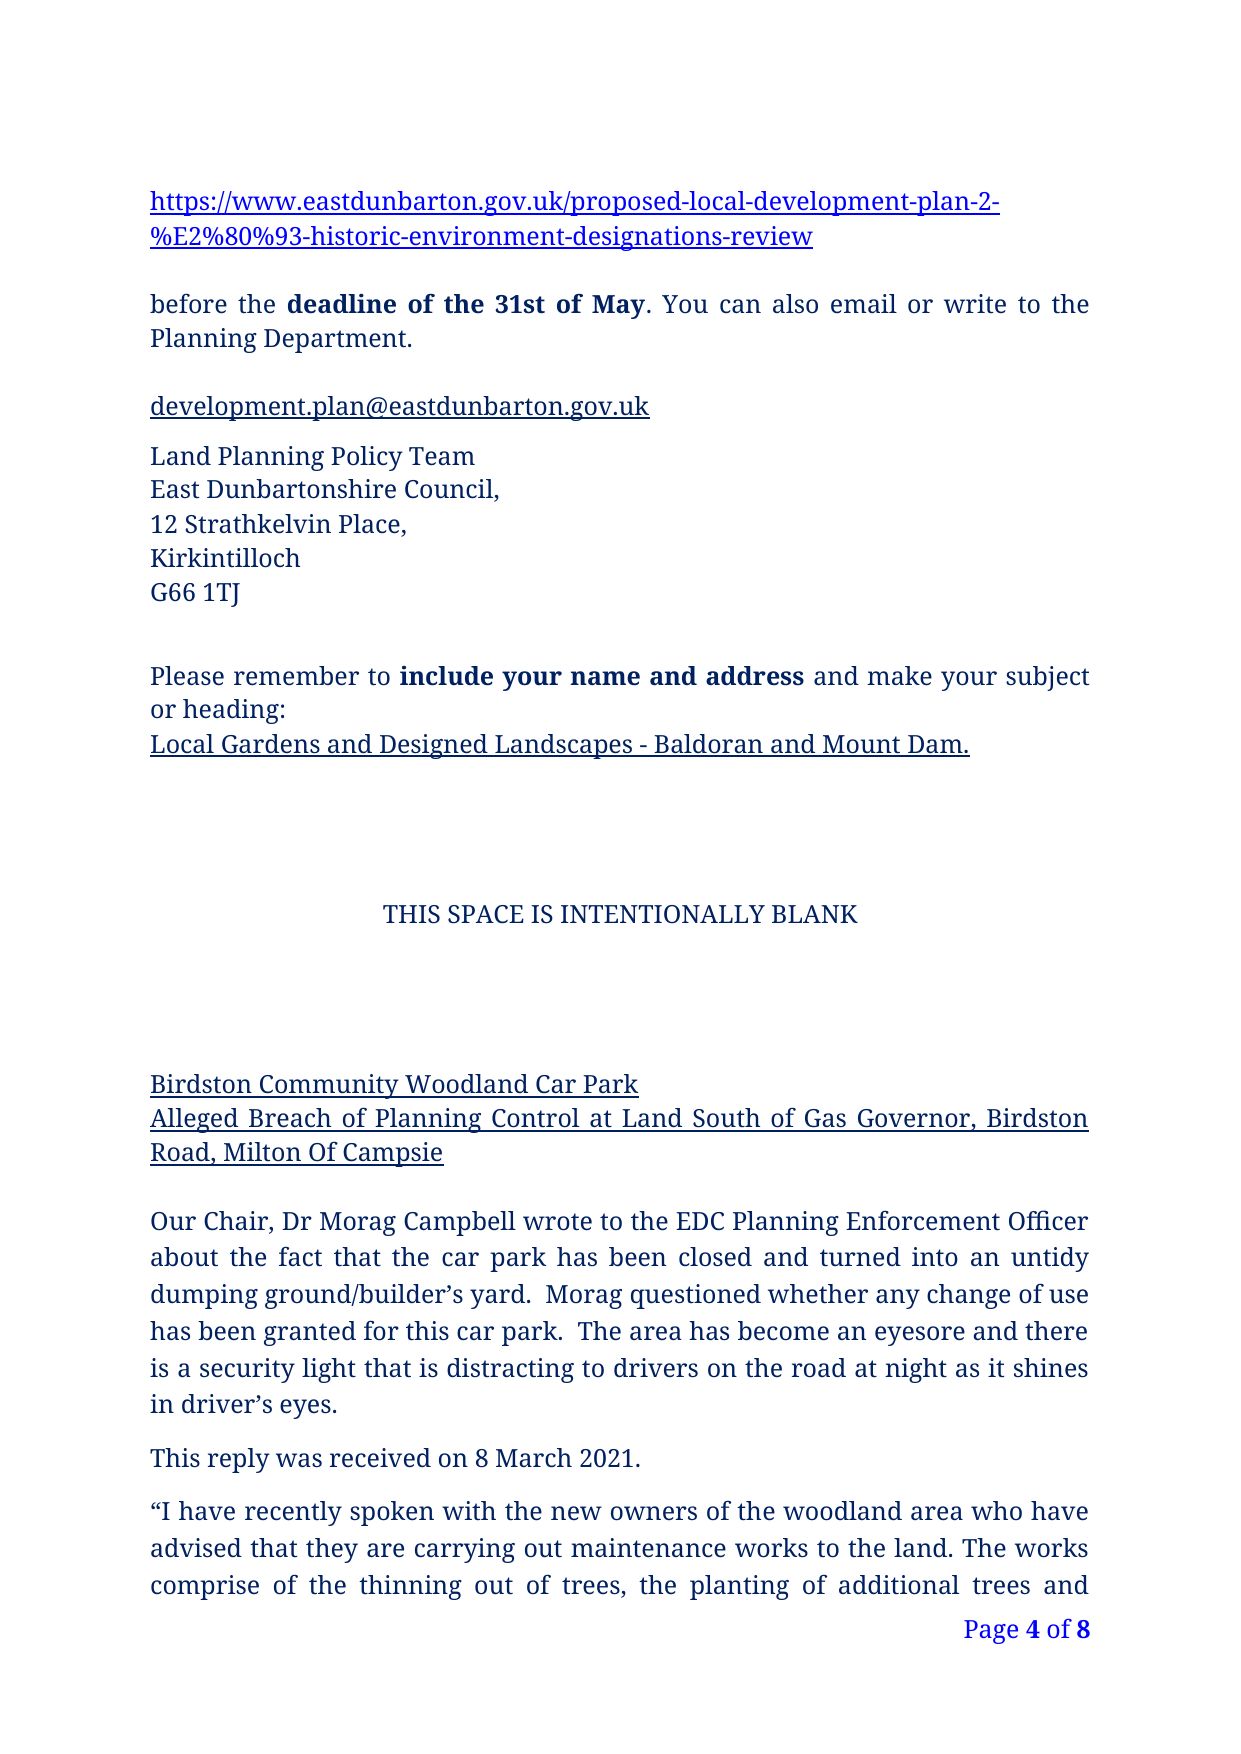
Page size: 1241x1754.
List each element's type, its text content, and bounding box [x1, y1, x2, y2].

text Please remember to include your name and address and make your subject or heading: [150, 658, 1090, 726]
text https://www.eastdunbarton.gov.uk/proposed-local-development-plan-2-%E2%80%93-historic-environment-designations-review [150, 184, 1090, 252]
text THIS SPACE IS INTENTIONALLY BLANK [150, 897, 1090, 931]
text Our Chair, Dr Morag Campbell wrote to the EDC Planning Enforcement Officer about the fact that the car park has been closed and turned into an untidy dumping ground/builder’s yard. Morag questioned whether any change of use has been granted for this car park. The area has become an eyesore and there is a security light that is distracting to drivers on the road at night as it shines in driver’s eyes. [150, 1203, 1090, 1421]
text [150, 1494, 1090, 1601]
text Local Gardens and Designed Landscapes - Baldoran and Mount Dam. [150, 726, 1090, 760]
text Birdston Community Woodland Car Park [150, 1067, 1090, 1101]
text Alleged Breach of Planning Control at Land South of Gas Governor, Birdston Road, Milton Of Campsie [150, 1101, 1090, 1169]
text before the deadline of the 31st of May. You can also email or write to the Planning Department. [150, 286, 1090, 354]
text development.plan@eastdunbarton.gov.uk [150, 388, 1090, 422]
text Land Planning Policy Team East Dunbartonshire Council, 12 Strathkelvin Place, Kirkintilloch G66 1TJ [150, 438, 1090, 608]
text This reply was received on 8 March 2021. [150, 1440, 1090, 1474]
